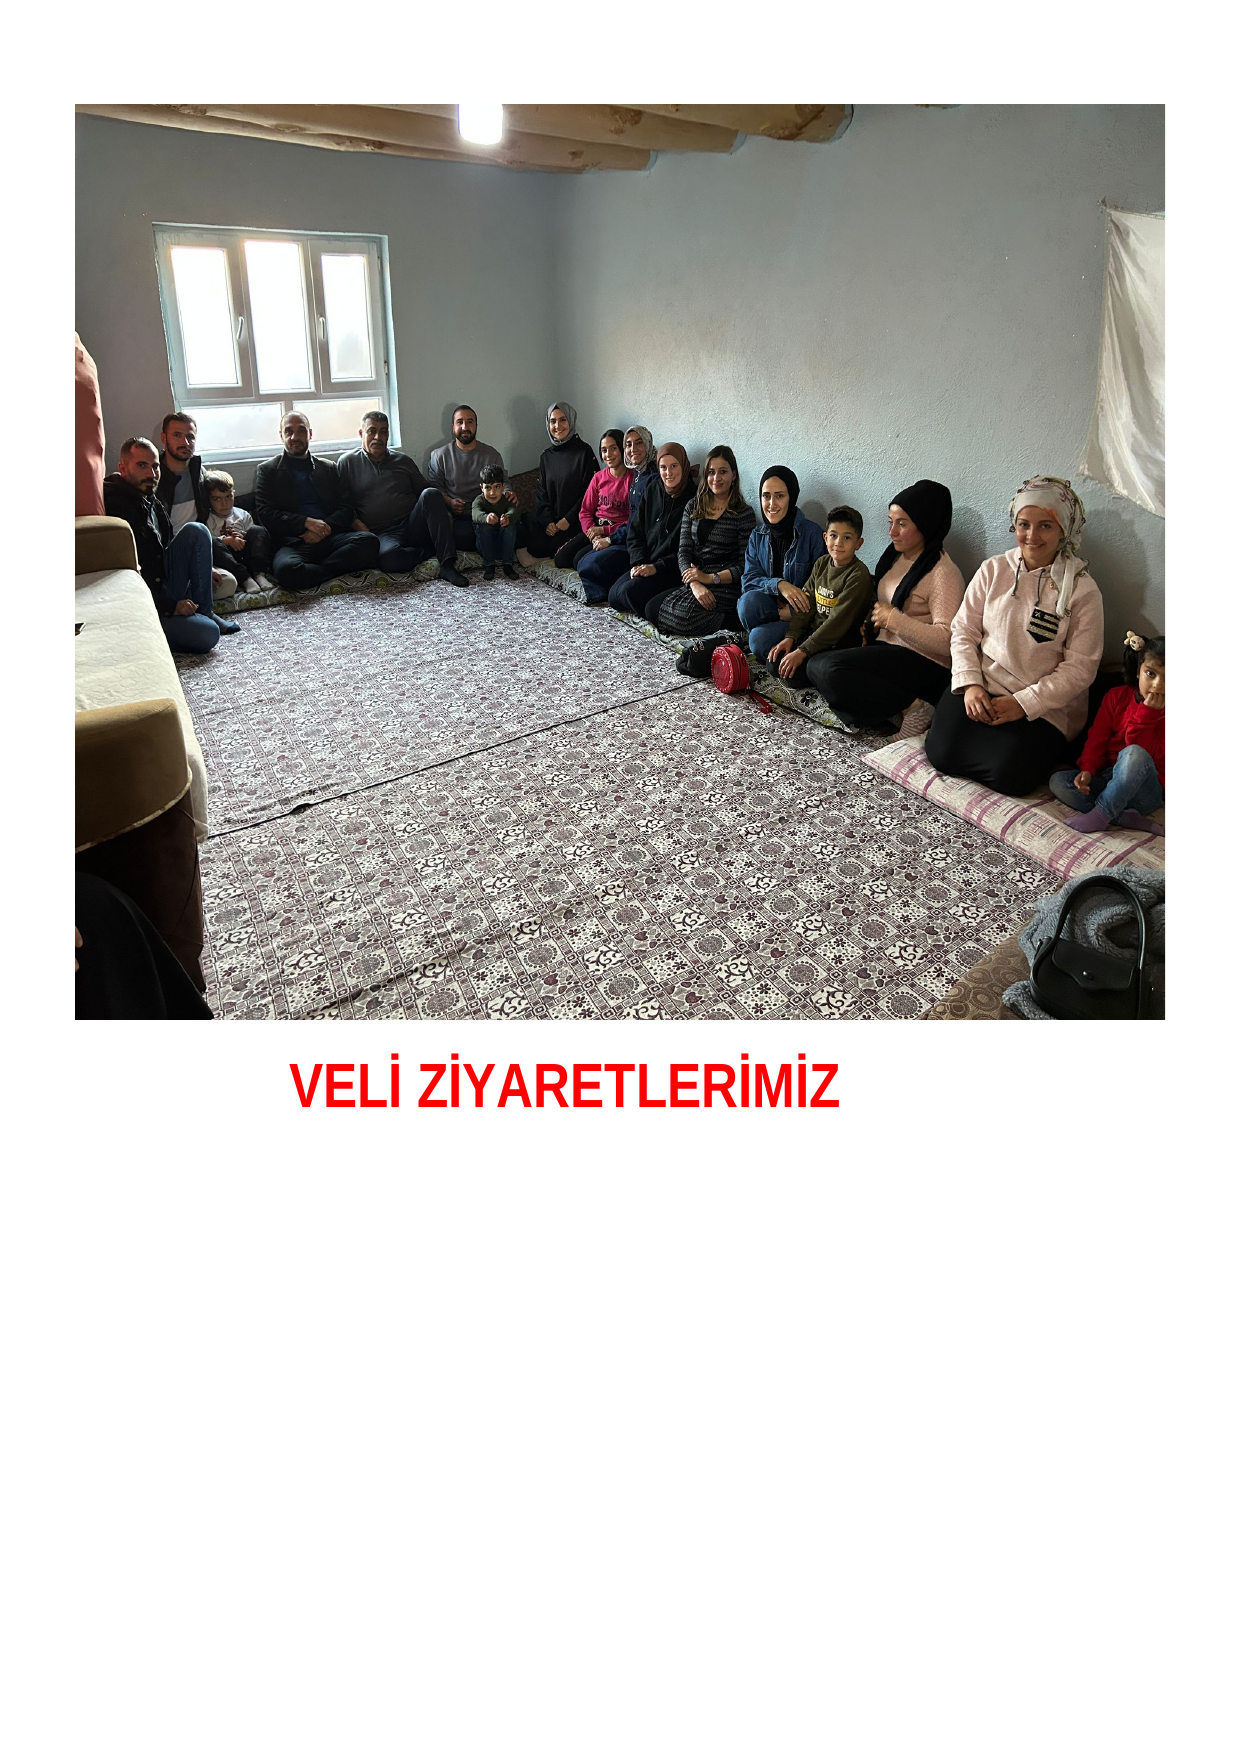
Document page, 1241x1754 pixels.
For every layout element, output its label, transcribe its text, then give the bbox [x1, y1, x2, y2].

picture [75, 104, 1166, 1020]
text VELİ ZİYARETLERİMİZ [75, 1049, 1144, 1121]
